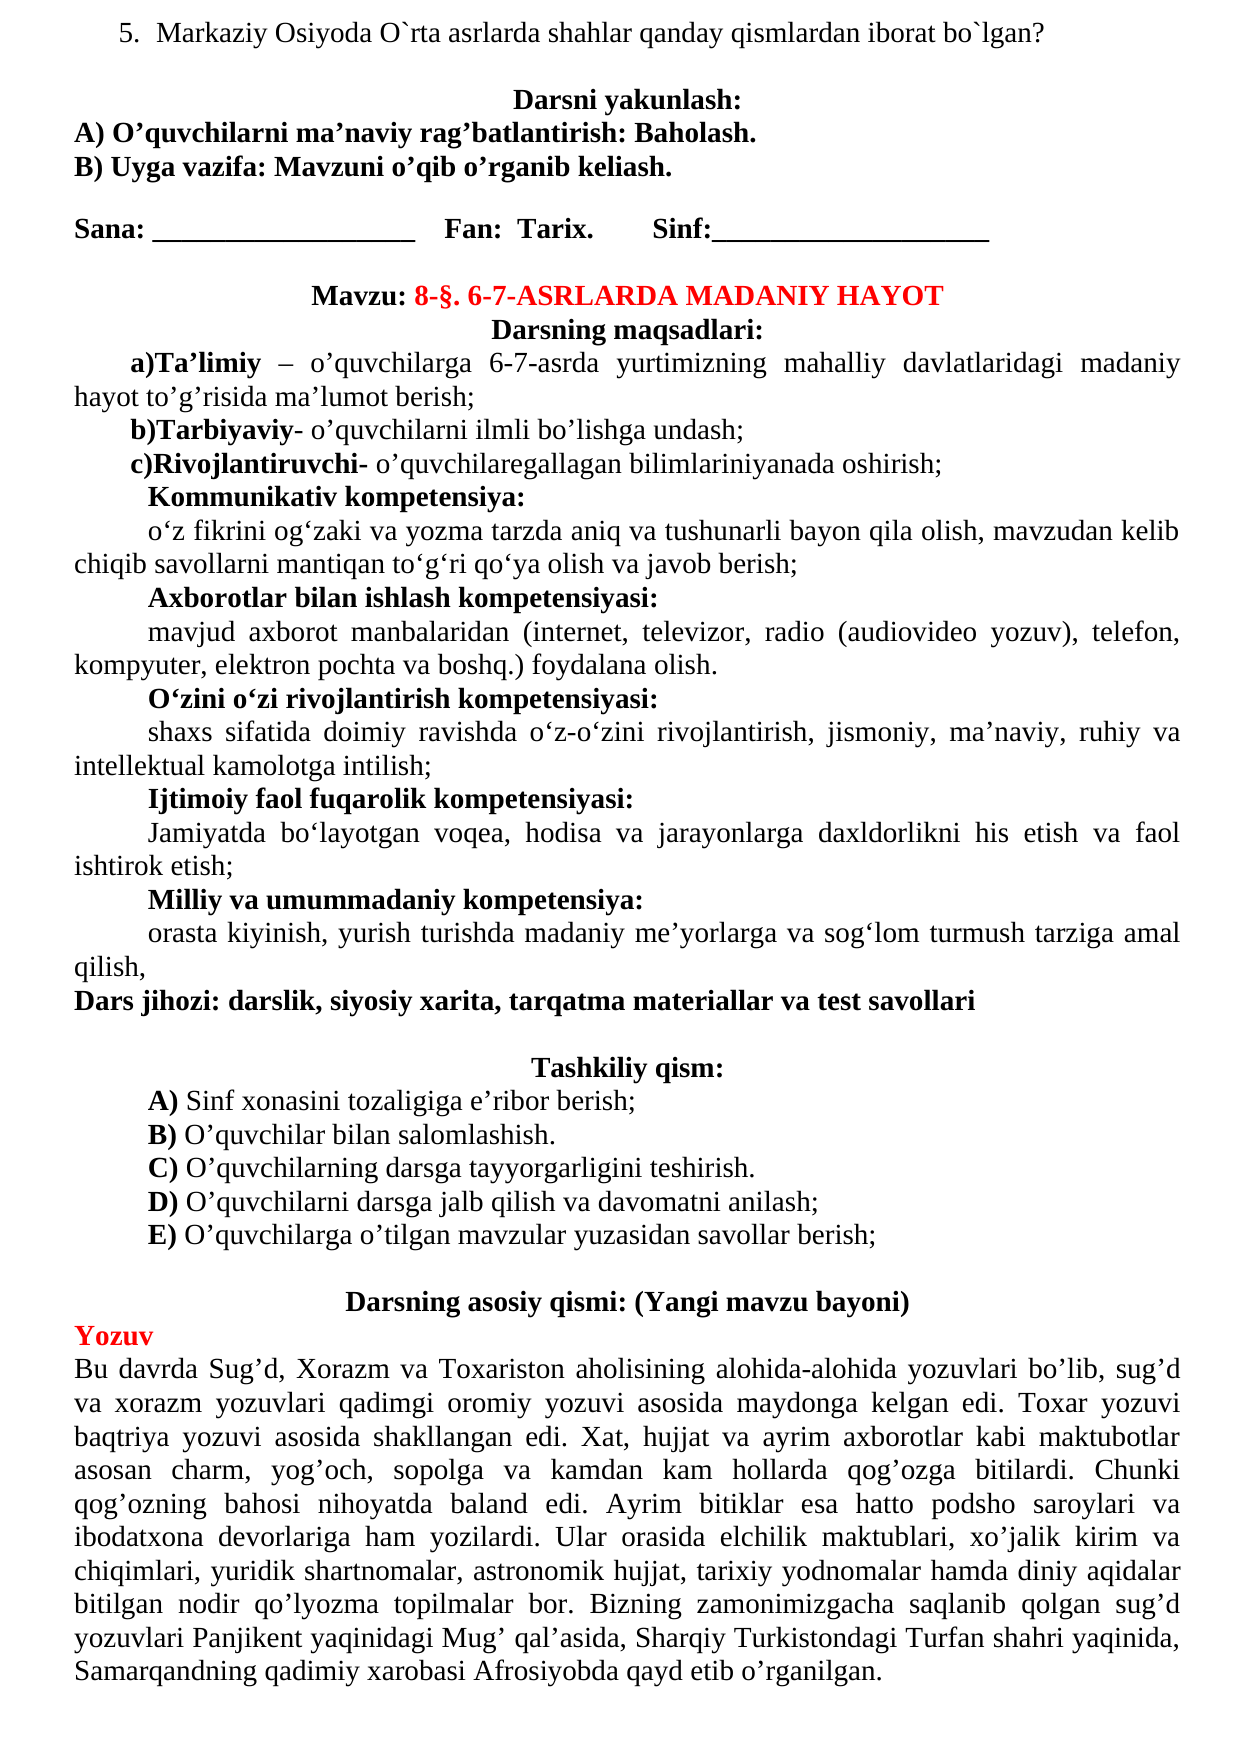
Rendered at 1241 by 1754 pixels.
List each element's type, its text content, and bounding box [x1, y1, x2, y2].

text A) Sinf xonasini tozaligiga e’ribor berish; [148, 1083, 1181, 1117]
text C) O’quvchilarning darsga tayyorgarligini teshirish. [148, 1150, 1181, 1184]
text Yozuv [74, 1318, 1181, 1352]
list Markaziy Osiyoda O`rta asrlarda shahlar qanday qismlardan iborat bo`lgan? [118, 15, 1181, 48]
text D) O’quvchilarni darsga jalb qilish va davomatni anilash; [148, 1184, 1181, 1217]
text O‘zini o‘zi rivojlantirish kompetensiyasi: [74, 681, 1181, 714]
text Bu davrda Sug’d, Xorazm va Toxariston aholisining alohida-alohida yozuvlari bo’lib, sug’d va xorazm yozuvlari qadimgi oromiy yozuvi asosida maydonga kelgan edi. Toxar yozuvi baqtriya yozuvi asosida shakllangan edi. Xat, hujjat va ayrim axborotlar kabi maktubotlar asosan charm, yog’och, sopolga va kamdan kam hollarda qog’ozga bitilardi. Chunki qog’ozning bahosi nihoyatda baland edi. Ayrim bitiklar esa hatto podsho saroylari va ibodatxona devorlariga ham yozilardi. Ular orasida elchilik maktublari, xo’jalik kirim va chiqimlari, yuridik shartnomalar, astronomik hujjat, tarixiy yodnomalar hamda diniy aqidalar bitilgan nodir qo’lyozma topilmalar bor. Bizning zamonimizgacha saqlanib qolgan sug’d yozuvlari Panjikent yaqinidagi Mug’ qal’asida, Sharqiy Turkistondagi Turfan shahri yaqinida, Samarqandning qadimiy xarobasi Afrosiyobda qayd etib o’rganilgan. [74, 1352, 1181, 1687]
text Tashkiliy qism: [74, 1050, 1181, 1083]
text E) O’quvchilarga o’tilgan mavzular yuzasidan savollar berish; [148, 1217, 1181, 1251]
list shaxs sifatida doimiy ravishda o‘z-o‘zini rivojlantirish, jismoniy, ma’naviy, ruhiy va intellektual kamolotga intilish; [74, 714, 1181, 781]
list orasta kiyinish, yurish turishda madaniy me’yorlarga va sog‘lom turmush tarziga amal qilish, [74, 916, 1181, 983]
text a)Ta’limiy – o’quvchilarga 6-7-asrda yurtimizning mahalliy davlatlaridagi madaniy hayot to’g’risida ma’lumot berish; [74, 345, 1181, 412]
text Sana: __________________ Fan: Tarix. Sinf:___________________ [74, 211, 1181, 245]
text Axborotlar bilan ishlash kompetensiyasi: [74, 580, 1181, 614]
text Darsning maqsadlari: [74, 312, 1181, 345]
text B) Uyga vazifa: Mavzuni o’qib o’rganib keliash. [74, 149, 1181, 182]
text o‘z fikrini og‘zaki va yozma tarzda aniq va tushunarli bayon qila olish, mavzudan kelib chiqib savollarni mantiqan to‘g‘ri qo‘ya olish va javob berish; [74, 513, 1181, 580]
text A) O’quvchilarni ma’naviy rag’batlantirish: Baholash. [74, 115, 1181, 149]
text b)Tarbiyaviy- o’quvchilarni ilmli bo’lishga undash; [74, 412, 1181, 446]
text Ijtimoiy faol fuqarolik kompetensiyasi: [74, 781, 1181, 815]
text Darsning asosiy qismi: (Yangi mavzu bayoni) [74, 1284, 1181, 1318]
text Darsni yakunlash: [74, 82, 1181, 115]
list mavjud axborot manbalaridan (internet, televizor, radio (audiovideo yozuv), telefon, kompyuter, elektron pochta va boshq.) foydalana olish. [74, 614, 1181, 681]
text Kommunikativ kompetensiya: [74, 479, 1181, 513]
text Mavzu: 8-§. 6-7-ASRLARDA MADANIY HAYOT [74, 278, 1181, 312]
text c)Rivojlantiruvchi- o’quvchilaregallagan bilimlariniyanada oshirish; [74, 446, 1181, 479]
text Milliy va umummadaniy kompetensiya: [74, 882, 1181, 916]
text B) O’quvchilar bilan salomlashish. [148, 1117, 1181, 1150]
text Dars jihozi: darslik, siyosiy xarita, tarqatma materiallar va test savollari [74, 983, 1181, 1016]
list Jamiyatda bo‘layotgan voqea, hodisa va jarayonlarga daxldorlikni his etish va faol ishtirok etish; [74, 815, 1181, 882]
